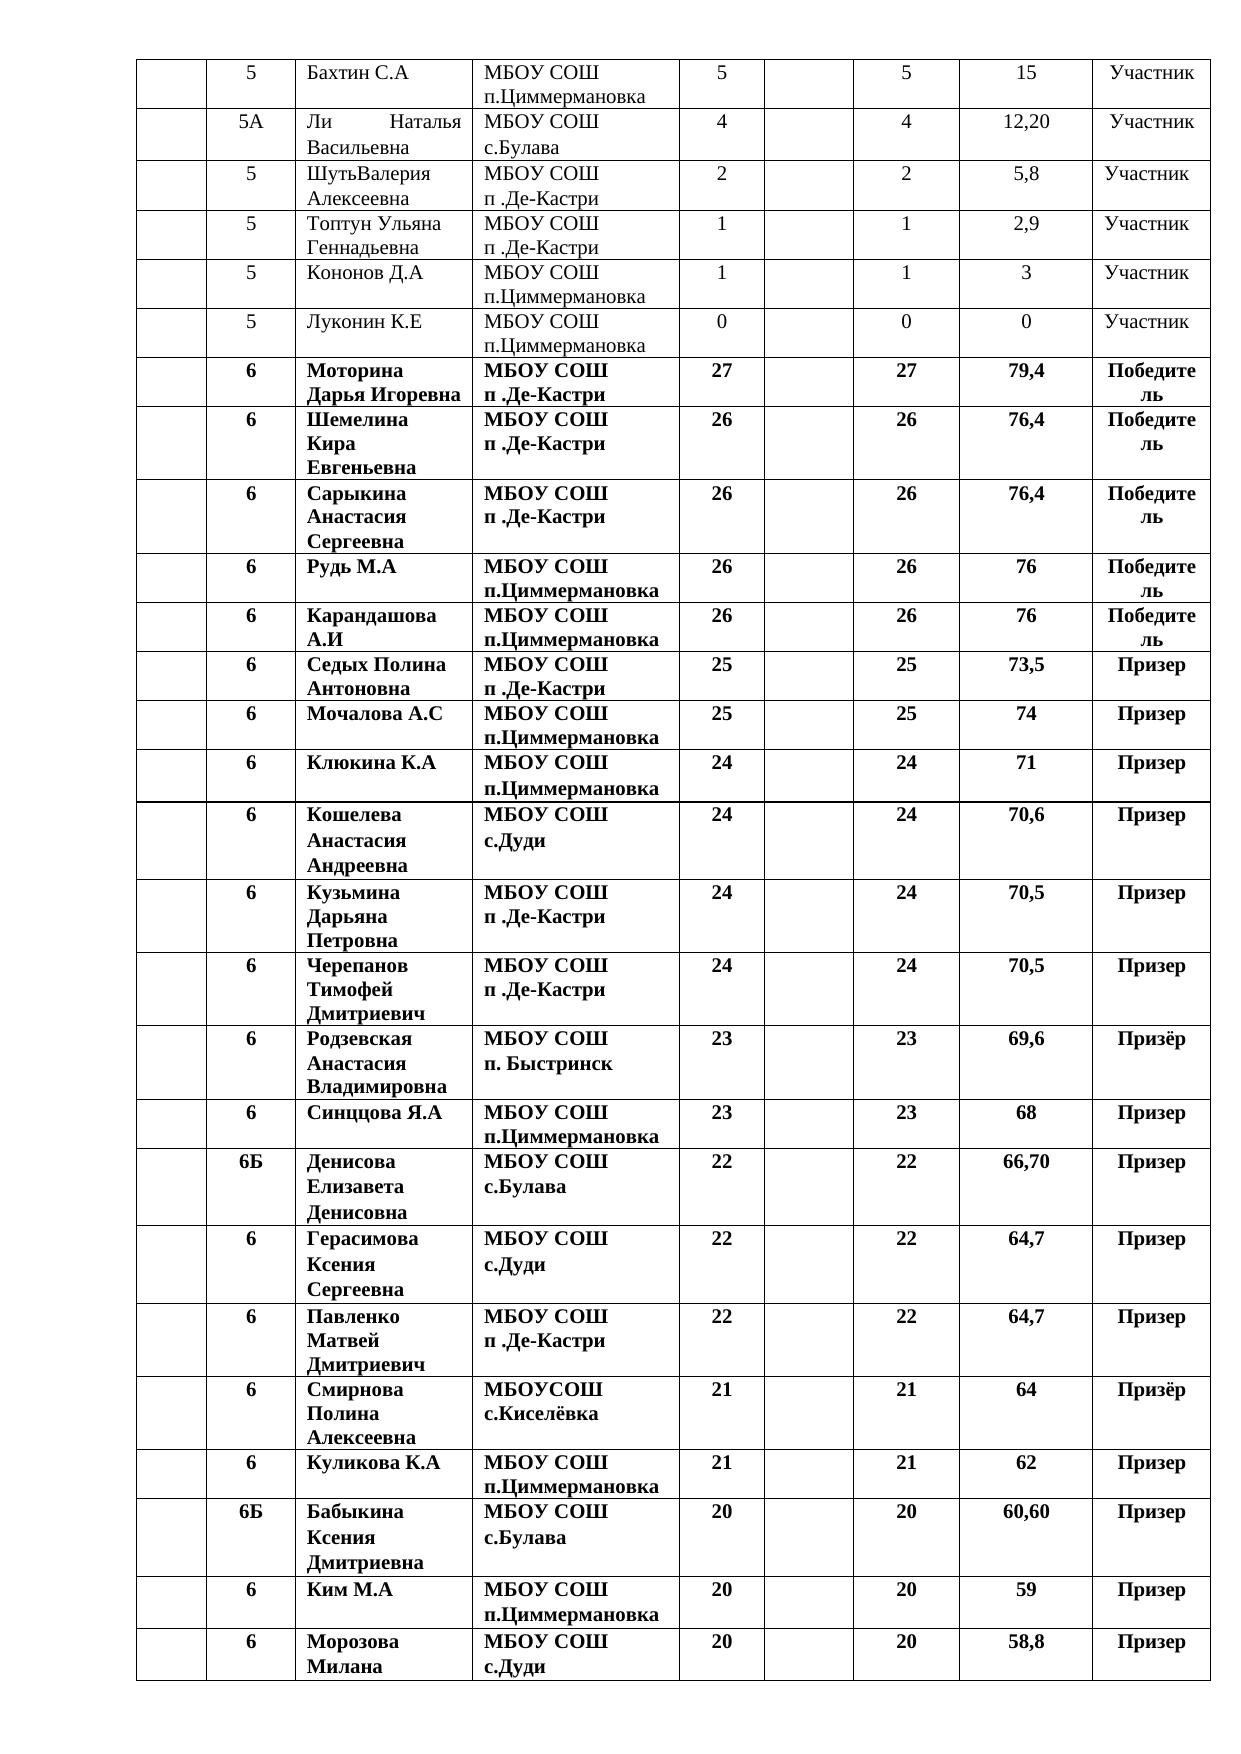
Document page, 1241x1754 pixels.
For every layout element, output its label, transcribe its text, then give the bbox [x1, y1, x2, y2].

table_cell Призер [1093, 1100, 1210, 1148]
table_cell МБОУ СОШ п .Де-Кастри [473, 480, 679, 553]
table_cell 26 [854, 407, 959, 479]
table_cell МБОУ СОШ п.Циммермановка [473, 603, 679, 651]
table_cell Призер [1093, 652, 1210, 700]
table_cell 23 [854, 1026, 959, 1098]
table_cell МБОУ СОШ п.Циммермановка [473, 1450, 679, 1498]
table_cell 6 [207, 750, 295, 801]
table_cell 79,4 [960, 358, 1092, 406]
table_cell Победитель [1093, 603, 1210, 651]
table_cell [137, 407, 206, 479]
table_cell Моторина Дарья Игоревна [296, 358, 472, 406]
table_cell 6 [207, 1629, 295, 1680]
table_cell Сарыкина Анастасия Сергеевна [296, 480, 472, 553]
table_cell 6 [207, 480, 295, 553]
table_cell [765, 480, 853, 553]
table_cell [765, 1304, 853, 1376]
table_cell Мочалова А.С [296, 701, 472, 749]
table_cell МБОУ СОШ п. Быстринск [473, 1026, 679, 1098]
table_cell 6Б [207, 1149, 295, 1225]
table_cell МБОУ СОШ с.Дуди [473, 1629, 679, 1680]
table_cell 21 [680, 1450, 764, 1498]
table_cell Синццова Я.А [296, 1100, 472, 1148]
table_cell 21 [680, 1377, 764, 1449]
table_cell 0 [854, 309, 959, 357]
table_cell Ли Наталья Васильевна [296, 109, 472, 160]
table_cell 25 [680, 701, 764, 749]
table_cell [765, 652, 853, 700]
table_cell 22 [680, 1226, 764, 1303]
table_cell Участник [1093, 309, 1210, 357]
table_cell 24 [854, 880, 959, 952]
table_cell [137, 652, 206, 700]
table_cell 6 [207, 953, 295, 1025]
table_cell 5 [207, 161, 295, 209]
table_cell МБОУ СОШ п .Де-Кастри [473, 880, 679, 952]
table_cell 70,6 [960, 803, 1092, 879]
table_cell [765, 1226, 853, 1303]
table_cell 6 [207, 358, 295, 406]
table_cell 0 [960, 309, 1092, 357]
table_cell Топтун Ульяна Геннадьевна [296, 211, 472, 259]
table_cell Луконин К.Е [296, 309, 472, 357]
table_cell 6Б [207, 1499, 295, 1576]
table_cell Шемелина Кира Евгеньевна [296, 407, 472, 479]
table_cell [765, 358, 853, 406]
table_cell 2 [854, 161, 959, 209]
table_cell 24 [680, 803, 764, 879]
table_cell [137, 309, 206, 357]
table_cell [765, 1450, 853, 1498]
table_cell МБОУ СОШ п.Циммермановка [473, 1577, 679, 1628]
table_cell Призер [1093, 750, 1210, 801]
table_cell Кошелева Анастасия Андреевна [296, 803, 472, 879]
table_cell [137, 1304, 206, 1376]
table_cell 20 [854, 1629, 959, 1680]
table_cell 6 [207, 554, 295, 602]
table_cell 5 [207, 260, 295, 308]
table_cell МБОУ СОШ п .Де-Кастри [473, 211, 679, 259]
table_cell [765, 109, 853, 160]
table_cell [137, 1149, 206, 1225]
table_cell МБОУ СОШ п.Циммермановка [473, 750, 679, 801]
table_cell Призер [1093, 953, 1210, 1025]
table_cell [765, 880, 853, 952]
table_cell Призер [1093, 701, 1210, 749]
table_cell 20 [680, 1629, 764, 1680]
table_cell [137, 358, 206, 406]
table_cell 73,5 [960, 652, 1092, 700]
table_cell 6 [207, 1304, 295, 1376]
table_cell 26 [854, 554, 959, 602]
table_cell 1 [854, 260, 959, 308]
table_cell 21 [854, 1450, 959, 1498]
table_cell МБОУ СОШ с.Дуди [473, 1226, 679, 1303]
table_cell 6 [207, 652, 295, 700]
table_cell 22 [680, 1304, 764, 1376]
table_cell 6 [207, 1450, 295, 1498]
table_cell 23 [680, 1026, 764, 1098]
table_cell 64,7 [960, 1226, 1092, 1303]
table_cell Участник [1093, 60, 1210, 108]
table_cell 6 [207, 1226, 295, 1303]
table_cell 5 [207, 309, 295, 357]
table_cell Черепанов Тимофей Дмитриевич [296, 953, 472, 1025]
table_cell [137, 750, 206, 801]
table_cell 6 [207, 1026, 295, 1098]
table_cell 4 [680, 109, 764, 160]
table_cell 76,4 [960, 480, 1092, 553]
table_cell 64 [960, 1377, 1092, 1449]
table_cell 58,8 [960, 1629, 1092, 1680]
table_cell 76,4 [960, 407, 1092, 479]
table_cell МБОУ СОШ п .Де-Кастри [473, 652, 679, 700]
table_cell МБОУ СОШ п.Циммермановка [473, 60, 679, 108]
table_cell 25 [854, 652, 959, 700]
table_cell ШутьВалерия Алексеевна [296, 161, 472, 209]
table_cell МБОУ СОШ с.Булава [473, 1149, 679, 1225]
table_cell 1 [680, 211, 764, 259]
table_cell Участник [1093, 260, 1210, 308]
table_cell 5 [207, 60, 295, 108]
table_cell 70,5 [960, 880, 1092, 952]
table_cell Призер [1093, 1304, 1210, 1376]
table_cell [296, 1629, 472, 1680]
table_cell 26 [854, 603, 959, 651]
table_cell МБОУ СОШ п .Де-Кастри [473, 358, 679, 406]
table_cell Призер [1093, 803, 1210, 879]
table_cell Победитель [1093, 554, 1210, 602]
table_cell [765, 750, 853, 801]
table_cell Павленко Матвей Дмитриевич [296, 1304, 472, 1376]
table_cell [137, 161, 206, 209]
table_cell Призер [1093, 1499, 1210, 1576]
table_cell МБОУ СОШ с.Дуди [473, 803, 679, 879]
table_cell [765, 554, 853, 602]
table_cell 2 [680, 161, 764, 209]
table_cell Призер [1093, 1149, 1210, 1225]
table_cell [137, 109, 206, 160]
table_cell [765, 1377, 853, 1449]
table_cell МБОУ СОШ п.Циммермановка [473, 309, 679, 357]
table_cell [137, 60, 206, 108]
table_cell 76 [960, 603, 1092, 651]
table_cell Смирнова Полина Алексеевна [296, 1377, 472, 1449]
table_cell [765, 701, 853, 749]
table_cell 12,20 [960, 109, 1092, 160]
table_cell 6 [207, 880, 295, 952]
table_cell [137, 1629, 206, 1680]
table_cell [137, 701, 206, 749]
table_cell [765, 1577, 853, 1628]
table_cell Куликова К.А [296, 1450, 472, 1498]
table_cell [765, 407, 853, 479]
table_cell 26 [680, 554, 764, 602]
table_cell 59 [960, 1577, 1092, 1628]
table_cell 66,70 [960, 1149, 1092, 1225]
table_cell 20 [680, 1499, 764, 1576]
table_cell 3 [960, 260, 1092, 308]
table_cell [765, 1149, 853, 1225]
table_cell [765, 1100, 853, 1148]
table_cell Кузьмина Дарьяна Петровна [296, 880, 472, 952]
table_cell 70,5 [960, 953, 1092, 1025]
table_cell 22 [854, 1304, 959, 1376]
table_cell 71 [960, 750, 1092, 801]
table_cell 6 [207, 603, 295, 651]
table_cell [765, 260, 853, 308]
table_cell 0 [680, 309, 764, 357]
table_cell 5,8 [960, 161, 1092, 209]
table_cell 20 [854, 1499, 959, 1576]
table_cell [137, 260, 206, 308]
table_cell 5А [207, 109, 295, 160]
table_cell 22 [854, 1149, 959, 1225]
table_cell 60,60 [960, 1499, 1092, 1576]
table_cell [765, 803, 853, 879]
table_cell [765, 953, 853, 1025]
table_cell 26 [680, 603, 764, 651]
table_cell 27 [854, 358, 959, 406]
table_cell [765, 1499, 853, 1576]
table_cell 24 [854, 750, 959, 801]
table_cell [137, 1577, 206, 1628]
table_cell [137, 211, 206, 259]
table_cell Рудь М.А [296, 554, 472, 602]
table_cell 5 [680, 60, 764, 108]
table_cell [765, 1026, 853, 1098]
table_cell Призер [1093, 1450, 1210, 1498]
table_cell Призер [1093, 1226, 1210, 1303]
table_cell МБОУ СОШ п .Де-Кастри [473, 161, 679, 209]
table_cell 68 [960, 1100, 1092, 1148]
table_cell [137, 1377, 206, 1449]
table_cell 62 [960, 1450, 1092, 1498]
table_cell 4 [854, 109, 959, 160]
table_cell Бабыкина Ксения Дмитриевна [296, 1499, 472, 1576]
table_cell 22 [854, 1226, 959, 1303]
table_cell 74 [960, 701, 1092, 749]
table_cell МБОУ СОШ с.Булава [473, 1499, 679, 1576]
table_cell [137, 803, 206, 879]
table_cell МБОУ СОШ с.Булава [473, 109, 679, 160]
table_cell 22 [680, 1149, 764, 1225]
table_cell 26 [680, 480, 764, 553]
table_cell 6 [207, 407, 295, 479]
table_cell [765, 60, 853, 108]
table_cell Призер [1093, 1629, 1210, 1680]
table_cell [137, 480, 206, 553]
table_cell Призер [1093, 1577, 1210, 1628]
table_cell 76 [960, 554, 1092, 602]
table_cell Седых Полина Антоновна [296, 652, 472, 700]
table_cell [765, 161, 853, 209]
table_cell [765, 1629, 853, 1680]
table_cell 26 [854, 480, 959, 553]
table_cell 15 [960, 60, 1092, 108]
table_cell 20 [854, 1577, 959, 1628]
table_cell [137, 953, 206, 1025]
table_cell 25 [680, 652, 764, 700]
table_cell Победитель [1093, 358, 1210, 406]
table_cell 25 [854, 701, 959, 749]
table_cell [765, 309, 853, 357]
table_cell 24 [854, 953, 959, 1025]
table_cell Кононов Д.А [296, 260, 472, 308]
table_cell 1 [854, 211, 959, 259]
table_cell Участник [1093, 211, 1210, 259]
table_cell МБОУ СОШ п.Циммермановка [473, 701, 679, 749]
table_cell 1 [680, 260, 764, 308]
table_cell Герасимова Ксения Сергеевна [296, 1226, 472, 1303]
table_cell 5 [207, 211, 295, 259]
table_cell [765, 603, 853, 651]
table_cell [137, 603, 206, 651]
table_cell 5 [854, 60, 959, 108]
table_cell [137, 1499, 206, 1576]
table_cell 23 [680, 1100, 764, 1148]
table_cell 6 [207, 803, 295, 879]
table_cell [137, 1100, 206, 1148]
table_cell МБОУ СОШ п .Де-Кастри [473, 1304, 679, 1376]
table_cell 24 [854, 803, 959, 879]
table_cell 26 [680, 407, 764, 479]
table_cell Участник [1093, 109, 1210, 160]
table_cell Клюкина К.А [296, 750, 472, 801]
table_cell [137, 880, 206, 952]
table_cell МБОУ СОШ п.Циммермановка [473, 1100, 679, 1148]
table_cell Денисова Елизавета Денисовна [296, 1149, 472, 1225]
table_cell Карандашова А.И [296, 603, 472, 651]
table_cell 21 [854, 1377, 959, 1449]
table_cell 20 [680, 1577, 764, 1628]
table_cell 64,7 [960, 1304, 1092, 1376]
table_cell Победитель [1093, 407, 1210, 479]
table_cell [137, 554, 206, 602]
table_cell 6 [207, 701, 295, 749]
table_cell 23 [854, 1100, 959, 1148]
table_cell 69,6 [960, 1026, 1092, 1098]
table_cell Участник [1093, 161, 1210, 209]
table_cell МБОУ СОШ п.Циммермановка [473, 260, 679, 308]
table_cell 24 [680, 880, 764, 952]
table_cell 6 [207, 1377, 295, 1449]
table_cell 6 [207, 1100, 295, 1148]
table_cell Призер [1093, 880, 1210, 952]
table_cell Родзевская Анастасия Владимировна [296, 1026, 472, 1098]
table_cell МБОУ СОШ п .Де-Кастри [473, 953, 679, 1025]
table_cell МБОУ СОШ п.Циммермановка [473, 554, 679, 602]
table_cell 2,9 [960, 211, 1092, 259]
table_cell 24 [680, 953, 764, 1025]
table_cell [137, 1450, 206, 1498]
table_cell Победитель [1093, 480, 1210, 553]
table_cell [137, 1026, 206, 1098]
table_cell [765, 211, 853, 259]
table_cell 24 [680, 750, 764, 801]
table_cell Ким М.А [296, 1577, 472, 1628]
table_cell Призёр [1093, 1377, 1210, 1449]
table_cell Бахтин С.А [296, 60, 472, 108]
table_cell 27 [680, 358, 764, 406]
table_cell МБОУСОШ с.Киселёвка [473, 1377, 679, 1449]
table_cell МБОУ СОШ п .Де-Кастри [473, 407, 679, 479]
table_cell Призёр [1093, 1026, 1210, 1098]
table_cell 6 [207, 1577, 295, 1628]
table_cell [137, 1226, 206, 1303]
